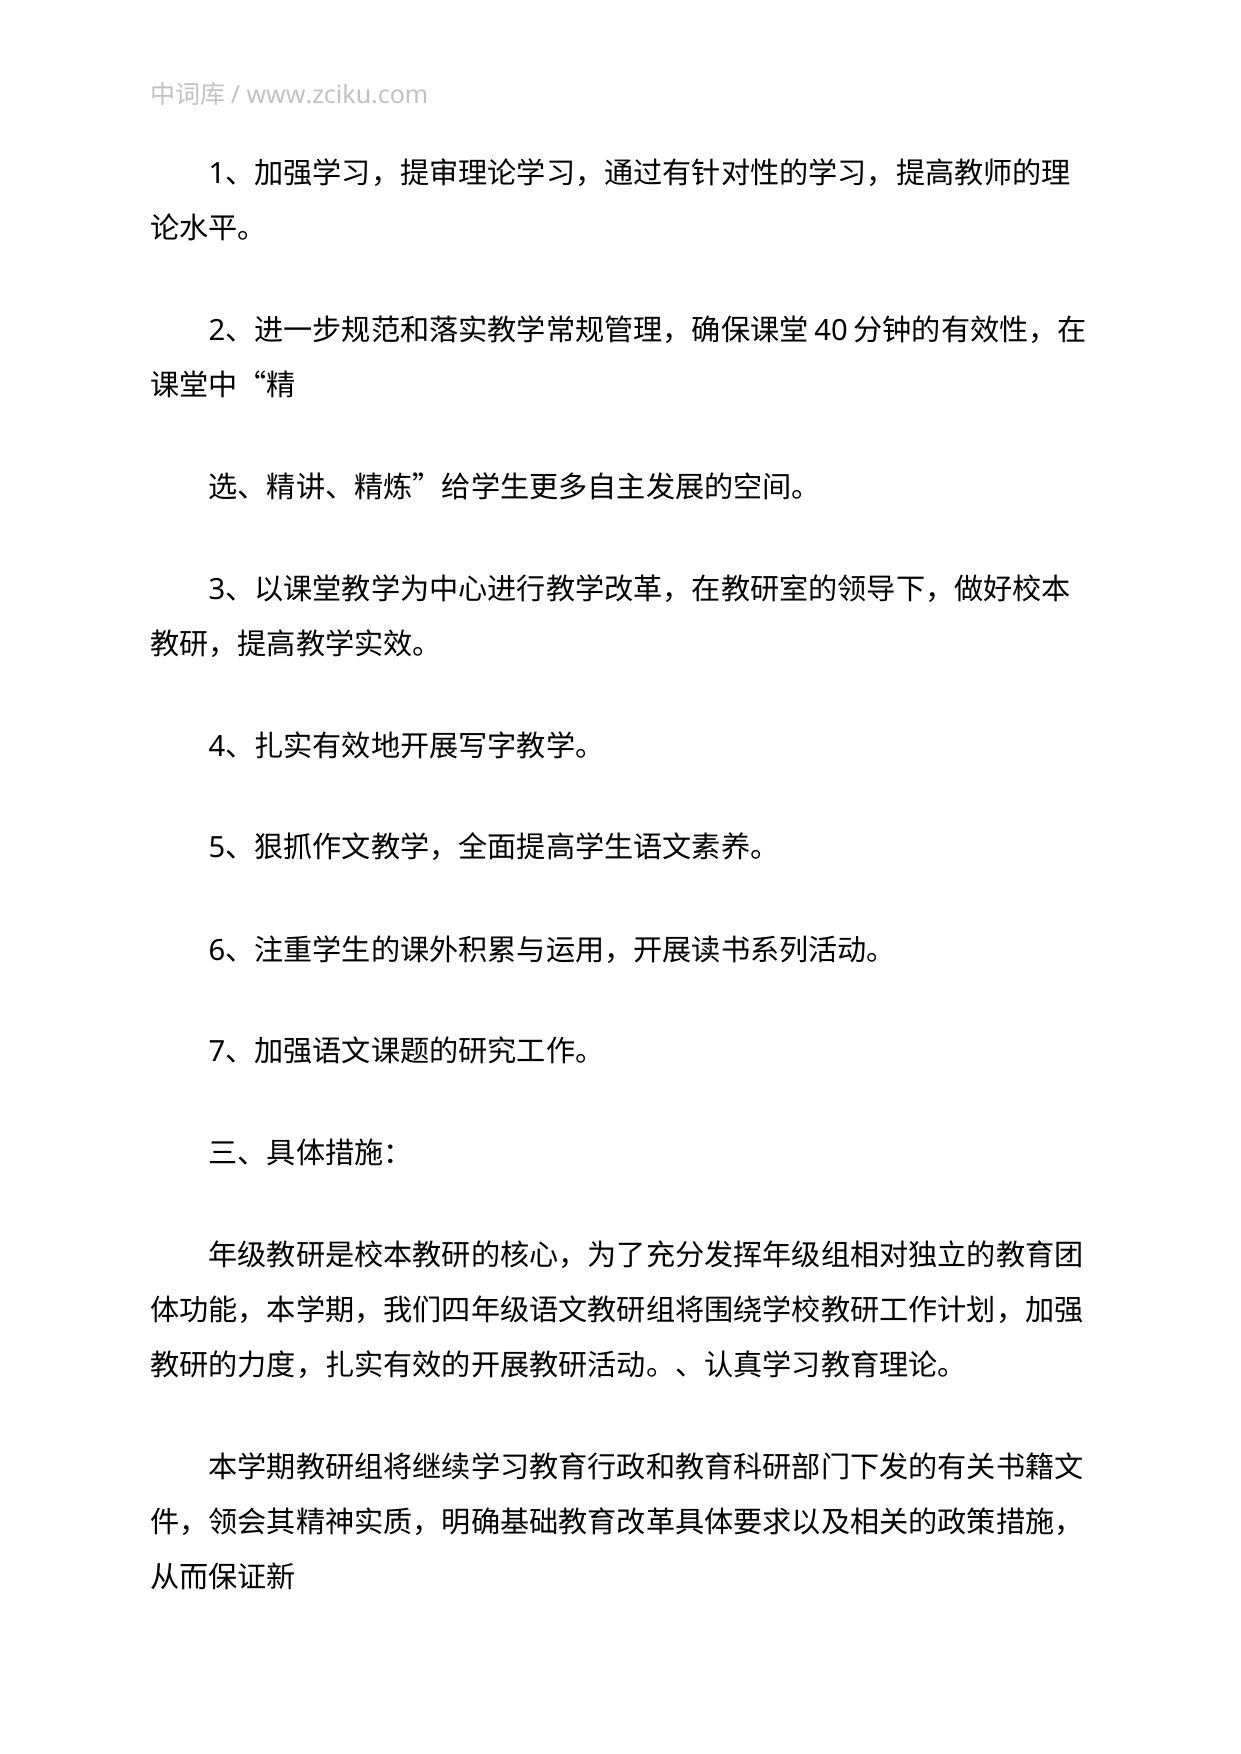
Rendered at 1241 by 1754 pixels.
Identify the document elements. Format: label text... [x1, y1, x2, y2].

text 年级教研是校本教研的核心，为了充分发挥年级组相对独立的教育团体功能，本学期，我们四年级语文教研组将围绕学校教研工作计划，加强教研的力度，扎实有效的开展教研活动。、认真学习教育理论。 [150, 1232, 1090, 1384]
text 4、扎实有效地开展写字教学。 [150, 722, 1090, 764]
text 1、加强学习，提审理论学习，通过有针对性的学习，提高教师的理论水平。 [150, 150, 1090, 247]
text 2、进一步规范和落实教学常规管理，确保课堂40分钟的有效性，在课堂中“精 [150, 307, 1090, 404]
text 本学期教研组将继续学习教育行政和教育科研部门下发的有关书籍文件，领会其精神实质，明确基础教育改革具体要求以及相关的政策措施，从而保证新 [150, 1443, 1090, 1595]
text 3、以课堂教学为中心进行教学改革，在教研室的领导下，做好校本教研，提高教学实效。 [150, 565, 1090, 663]
text 三、具体措施： [150, 1130, 1090, 1172]
text 7、加强语文课题的研究工作。 [150, 1028, 1090, 1070]
text 选、精讲、精炼”给学生更多自主发展的空间。 [150, 463, 1090, 506]
text 6、注重学生的课外积累与运用，开展读书系列活动。 [150, 926, 1090, 968]
text 5、狠抓作文教学，全面提高学生语文素养。 [150, 824, 1090, 866]
